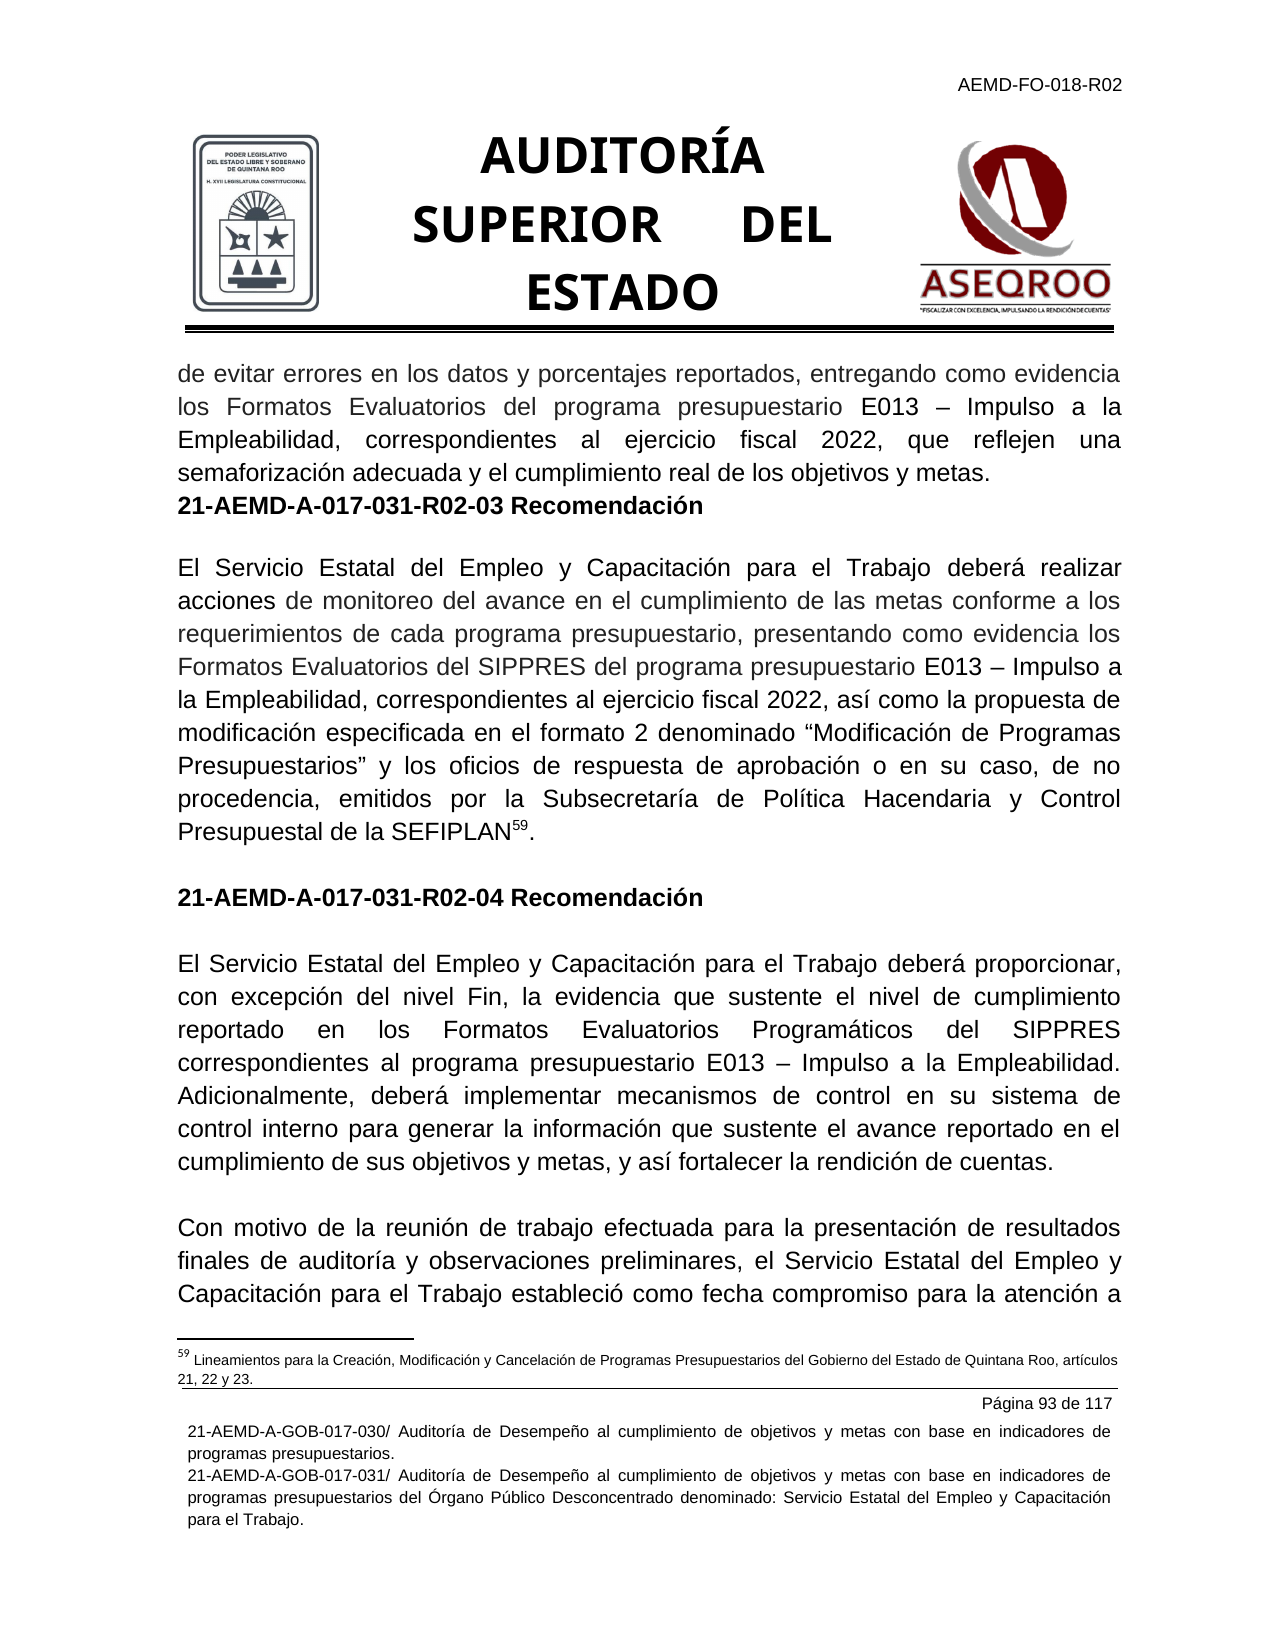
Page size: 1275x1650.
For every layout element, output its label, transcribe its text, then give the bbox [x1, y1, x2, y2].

text El Servicio Estatal del Empleo y Capacitación para el Trabajo deberá realizar acciones de monitoreo del avance en el cumplimiento de las metas conforme a los requerimientos de cada programa presupuestario, presentando como evidencia los Formatos Evaluatorios del SIPPRES del programa presupuestario E013 – Impulso a la Empleabilidad, correspondientes al ejercicio fiscal 2022, así como la propuesta de modificación especificada en el formato 2 denominado “Modificación de Programas Presupuestarios” y los oficios de respuesta de aprobación o en su caso, de no procedencia, emitidos por la Subsecretaría de Política Hacendaria y Control Presupuestal de la SEFIPLAN. [177, 553, 1122, 619]
text El Servicio Estatal del Empleo y Capacitación para el Trabajo deberá proporcionar, con excepción del nivel Fin, la evidencia que sustente el nivel de cumplimiento reportado en los Formatos Evaluatorios Programáticos del SIPPRES correspondientes al programa presupuestario E013 – Impulso a la Empleabilidad. Adicionalmente, deberá implementar mecanismos de control en su sistema de control interno para generar la información que sustente el avance reportado en el cumplimiento de sus objetivos y metas, y así fortalecer la rendición de cuentas. [177, 949, 1122, 1176]
text El Servicio Estatal del Empleo y Capacitación para el Trabajo deberá realizar acciones de monitoreo del avance en el cumplimiento de las metas conforme a los requerimientos de cada programa presupuestario, presentando como evidencia los Formatos Evaluatorios del SIPPRES del programa presupuestario E013 – Impulso a la Empleabilidad, correspondientes al ejercicio fiscal 2022, así como la propuesta de modificación especificada en el formato 2 denominado “Modificación de Programas Presupuestarios” y los oficios de respuesta de aprobación o en su caso, de no procedencia, emitidos por la Subsecretaría de Política Hacendaria y Control Presupuestal de la SEFIPLAN. [177, 648, 1122, 846]
picture [920, 141, 1111, 313]
text 21-AEMD-A-017-031-R02-04 Recomendación [177, 883, 1122, 912]
picture [192, 134, 319, 312]
text 21-AEMD-A-017-031-R02-03 Recomendación [177, 491, 1122, 520]
